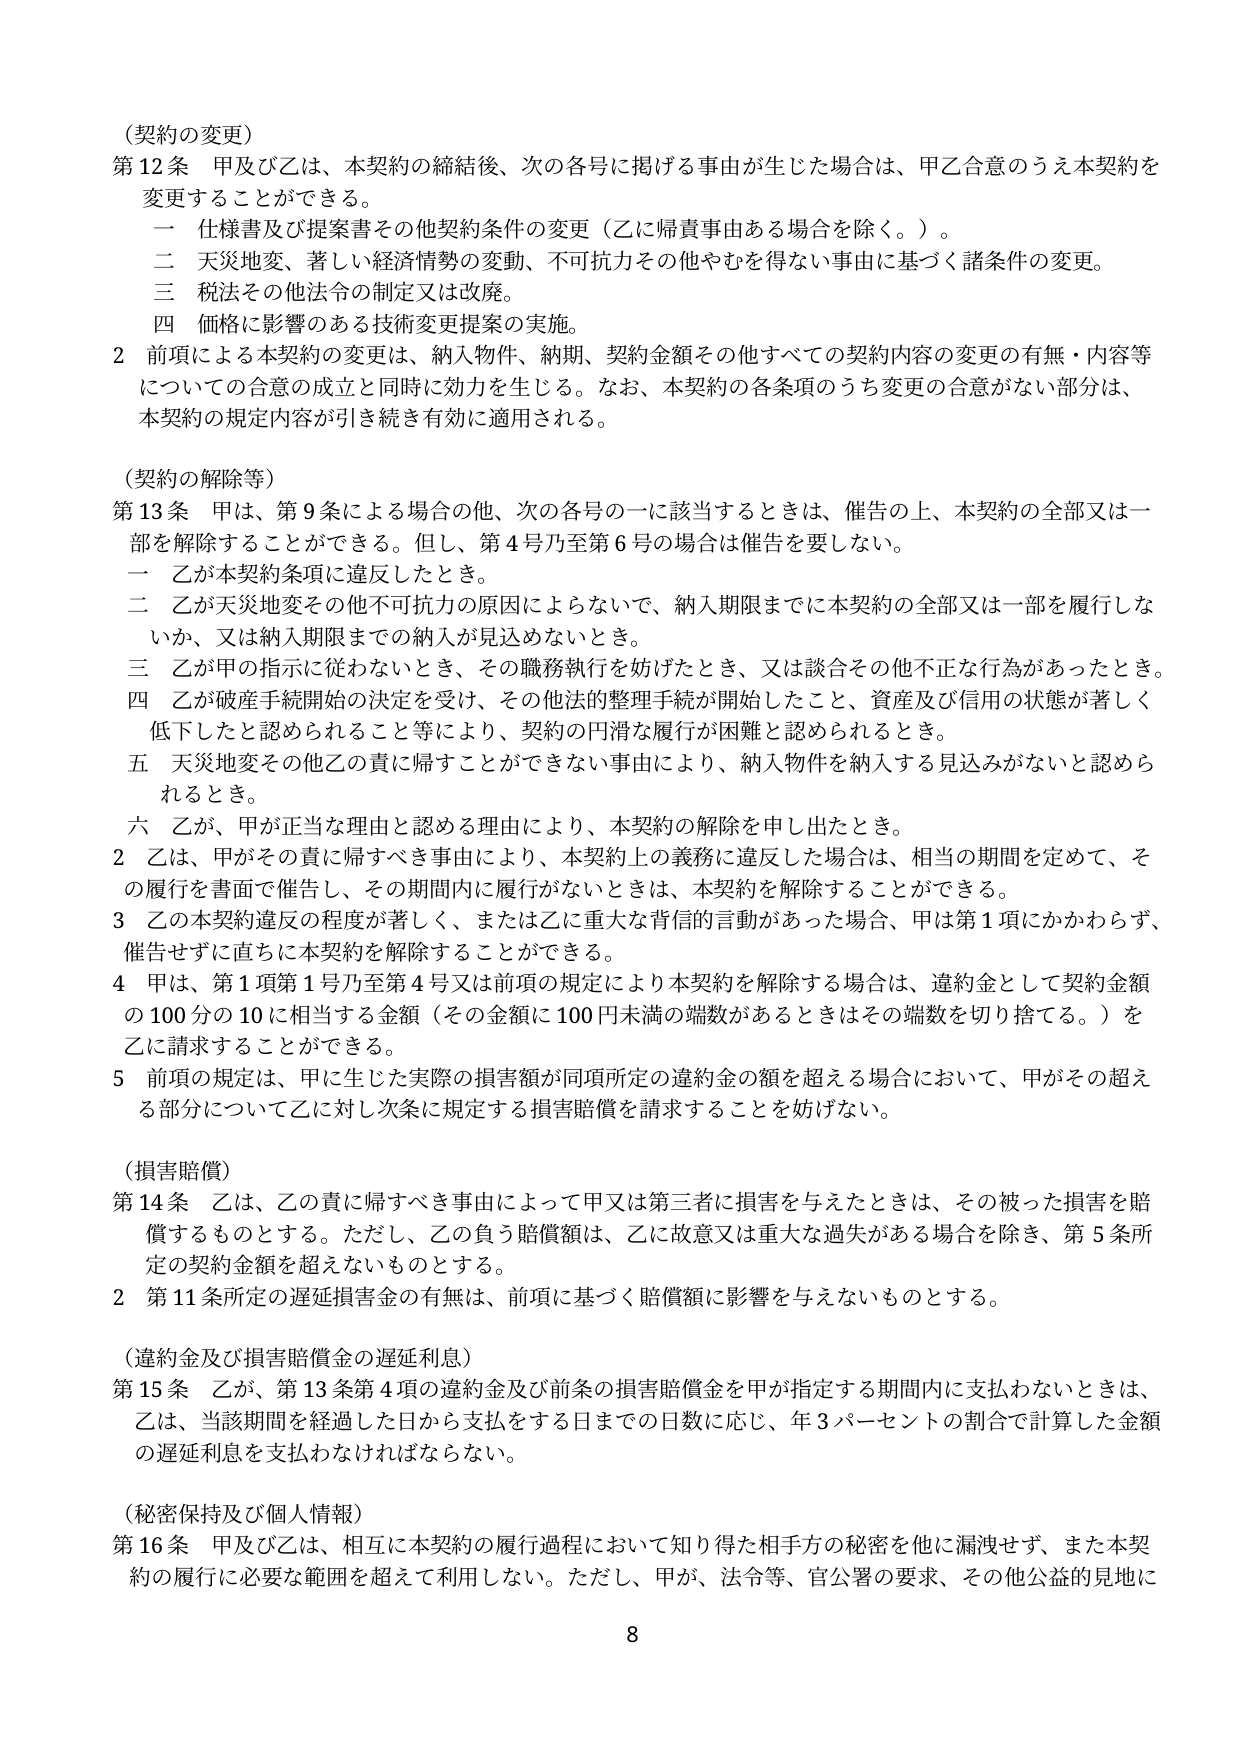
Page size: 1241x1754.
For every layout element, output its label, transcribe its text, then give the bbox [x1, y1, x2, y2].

text 4 甲は、第1項第1号乃至第4号又は前項の規定により本契約を解除する場合は、違約金として契約金額の100分の10に相当する金額（その金額に100円未満の端数があるときはその端数を切り捨てる。）を乙に請求することができる。 [112, 966, 1161, 1061]
text 第13条 甲は、第9条による場合の他、次の各号の一に該当するときは、催告の上、本契約の全部又は一部を解除することができる。但し、第4号乃至第6号の場合は催告を要しない。 [112, 494, 1162, 557]
text （秘密保持及び個人情報） [112, 1497, 1162, 1528]
text 四 価格に影響のある技術変更提案の実施。 [153, 307, 1162, 338]
text 3 乙の本契約違反の程度が著しく、または乙に重大な背信的言動があった場合、甲は第1項にかかわらず、催告せずに直ちに本契約を解除することができる。 [112, 903, 1161, 966]
text （契約の解除等） [112, 463, 1162, 494]
text 第12条 甲及び乙は、本契約の締結後、次の各号に掲げる事由が生じた場合は、甲乙合意のうえ本契約を変更することができる。 [112, 149, 1162, 213]
text 2 第11条所定の遅延損害金の有無は、前項に基づく賠償額に影響を与えないものとする。 [112, 1280, 1162, 1311]
text 5 前項の規定は、甲に生じた実際の損害額が同項所定の違約金の額を超える場合において、甲がその超える部分について乙に対し次条に規定する損害賠償を請求することを妨げない。 [112, 1061, 1161, 1124]
text 一 仕様書及び提案書その他契約条件の変更（乙に帰責事由ある場合を除く。）。 [153, 213, 1162, 244]
text 二 天災地変、著しい経済情勢の変動、不可抗力その他やむを得ない事由に基づく諸条件の変更。 [153, 244, 1162, 276]
text 二 乙が天災地変その他不可抗力の原因によらないで、納入期限までに本契約の全部又は一部を履行しないか、又は納入期限までの納入が見込めないとき。 [128, 589, 1162, 652]
text （損害賠償） [112, 1154, 1153, 1185]
text 第14条 乙は、乙の責に帰すべき事由によって甲又は第三者に損害を与えたときは、その被った損害を賠償するものとする。ただし、乙の負う賠償額は、乙に故意又は重大な過失がある場合を除き、第5条所定の契約金額を超えないものとする。 [112, 1185, 1153, 1280]
text 五 天災地変その他乙の責に帰すことができない事由により、納入物件を納入する見込みがないと認められるとき。 [128, 746, 1162, 809]
text 三 税法その他法令の制定又は改廃。 [153, 276, 1162, 307]
text 一 乙が本契約条項に違反したとき。 [128, 557, 1162, 589]
text 四 乙が破産手続開始の決定を受け、その他法的整理手続が開始したこと、資産及び信用の状態が著しく低下したと認められること等により、契約の円滑な履行が困難と認められるとき。 [128, 683, 1162, 746]
text （違約金及び損害賠償金の遅延利息） [112, 1341, 1153, 1373]
text 三 乙が甲の指示に従わないとき、その職務執行を妨げたとき、又は談合その他不正な行為があったとき。 [128, 652, 1162, 683]
text （契約の変更） [112, 118, 1162, 149]
text 2 乙は、甲がその責に帰すべき事由により、本契約上の義務に違反した場合は、相当の期間を定めて、その履行を書面で催告し、その期間内に履行がないときは、本契約を解除することができる。 [112, 840, 1162, 903]
text 第15条 乙が、第13条第4項の違約金及び前条の損害賠償金を甲が指定する期間内に支払わないときは、乙は、当該期間を経過した日から支払をする日までの日数に応じ、年3パーセントの割合で計算した金額の遅延利息を支払わなければならない。 [112, 1373, 1162, 1467]
text 六 乙が、甲が正当な理由と認める理由により、本契約の解除を申し出たとき。 [128, 809, 1162, 840]
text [112, 1528, 1162, 1592]
text 2 前項による本契約の変更は、納入物件、納期、契約金額その他すべての契約内容の変更の有無・内容等についての合意の成立と同時に効力を生じる。なお、本契約の各条項のうち変更の合意がない部分は、本契約の規定内容が引き続き有効に適用される。 [112, 338, 1162, 433]
